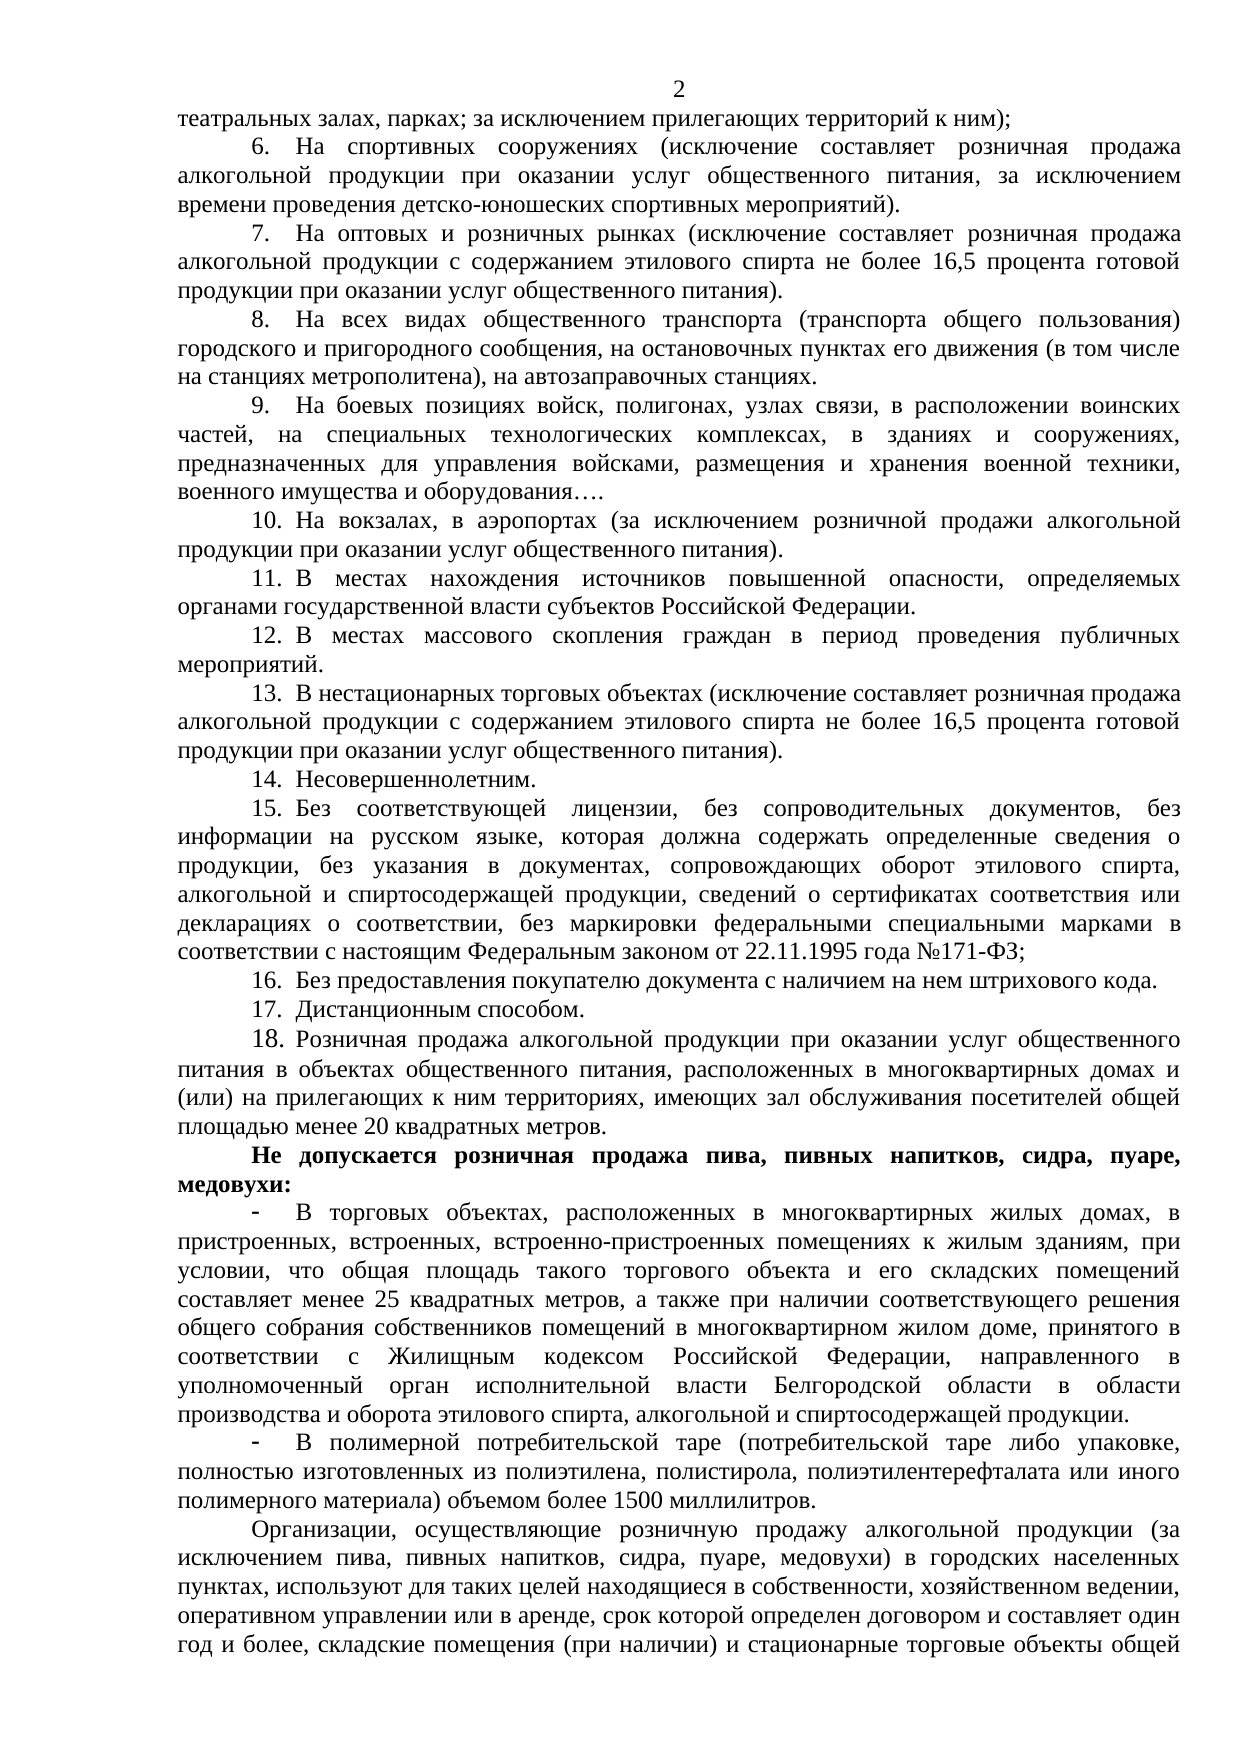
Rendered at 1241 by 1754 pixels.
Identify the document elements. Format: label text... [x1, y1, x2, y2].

list Розничная продажа алкогольной продукции при оказании услуг общественного питания в объектах общественного питания, расположенных в многоквартирных домах и (или) на прилегающих к ним территориях, имеющих зал обслуживания посетителей общей площадью менее 20 квадратных метров. [177, 1023, 1181, 1140]
list На всех видах общественного транспорта (транспорта общего пользования) городского и пригородного сообщения, на остановочных пунктах его движения (в том числе на станциях метрополитена), на автозаправочных станциях. [177, 304, 1181, 390]
list Не допускается розничная продажа пива, пивных напитков, сидра, пуаре, медовухи: [177, 1140, 1181, 1197]
list В полимерной потребительской таре (потребительской таре либо упаковке, полностью изготовленных из полиэтилена, полистирола, полиэтилентерефталата или иного полимерного материала) объемом более 1500 миллилитров. [177, 1427, 1181, 1514]
list На спортивных сооружениях (исключение составляет розничная продажа алкогольной продукции при оказании услуг общественного питания, за исключением времени проведения детско-юношеских спортивных мероприятий). [177, 131, 1181, 218]
list Несовершеннолетним. [177, 764, 1181, 793]
list На оптовых и розничных рынках (исключение составляет розничная продажа алкогольной продукции с содержанием этилового спирта не более 16,5 процента готовой продукции при оказании услуг общественного питания). [177, 218, 1181, 304]
list На вокзалах, в аэропортах (за исключением розничной продажи алкогольной продукции при оказании услуг общественного питания). [177, 505, 1181, 563]
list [177, 1514, 1181, 1657]
list Без предоставления покупателю документа с наличием на нем штрихового кода. [177, 965, 1181, 994]
list В торговых объектах, расположенных в многоквартирных жилых домах, в пристроенных, встроенных, встроенно-пристроенных помещениях к жилым зданиям, при условии, что общая площадь такого торгового объекта и его складских помещений составляет менее 25 квадратных метров, а также при наличии соответствующего решения общего собрания собственников помещений в многоквартирном жилом доме, принятого в соответствии с Жилищным кодексом Российской Федерации, направленного в уполномоченный орган исполнительной власти Белгородской области в области производства и оборота этилового спирта, алкогольной и спиртосодержащей продукции. [177, 1197, 1181, 1427]
list В местах массового скопления граждан в период проведения публичных мероприятий. [177, 620, 1181, 678]
list В местах нахождения источников повышенной опасности, определяемых органами государственной власти субъектов Российской Федерации. [177, 563, 1181, 620]
list На боевых позициях войск, полигонах, узлах связи, в расположении воинских частей, на специальных технологических комплексах, в зданиях и сооружениях, предназначенных для управления войсками, размещения и хранения военной техники, военного имущества и оборудования…. [177, 390, 1181, 505]
list Без соответствующей лицензии, без сопроводительных документов, без информации на русском языке, которая должна содержать определенные сведения о продукции, без указания в документах, сопровождающих оборот этилового спирта, алкогольной и спиртосодержащей продукции, сведений о сертификатах соответствия или декларациях о соответствии, без маркировки федеральными специальными марками в соответствии с настоящим Федеральным законом от 22.11.1995 года №171-ФЗ; [177, 793, 1181, 965]
list Дистанционным способом. [177, 994, 1181, 1023]
list В нестационарных торговых объектах (исключение составляет розничная продажа алкогольной продукции с содержанием этилового спирта не более 16,5 процента готовой продукции при оказании услуг общественного питания). [177, 678, 1181, 764]
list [177, 103, 1181, 131]
